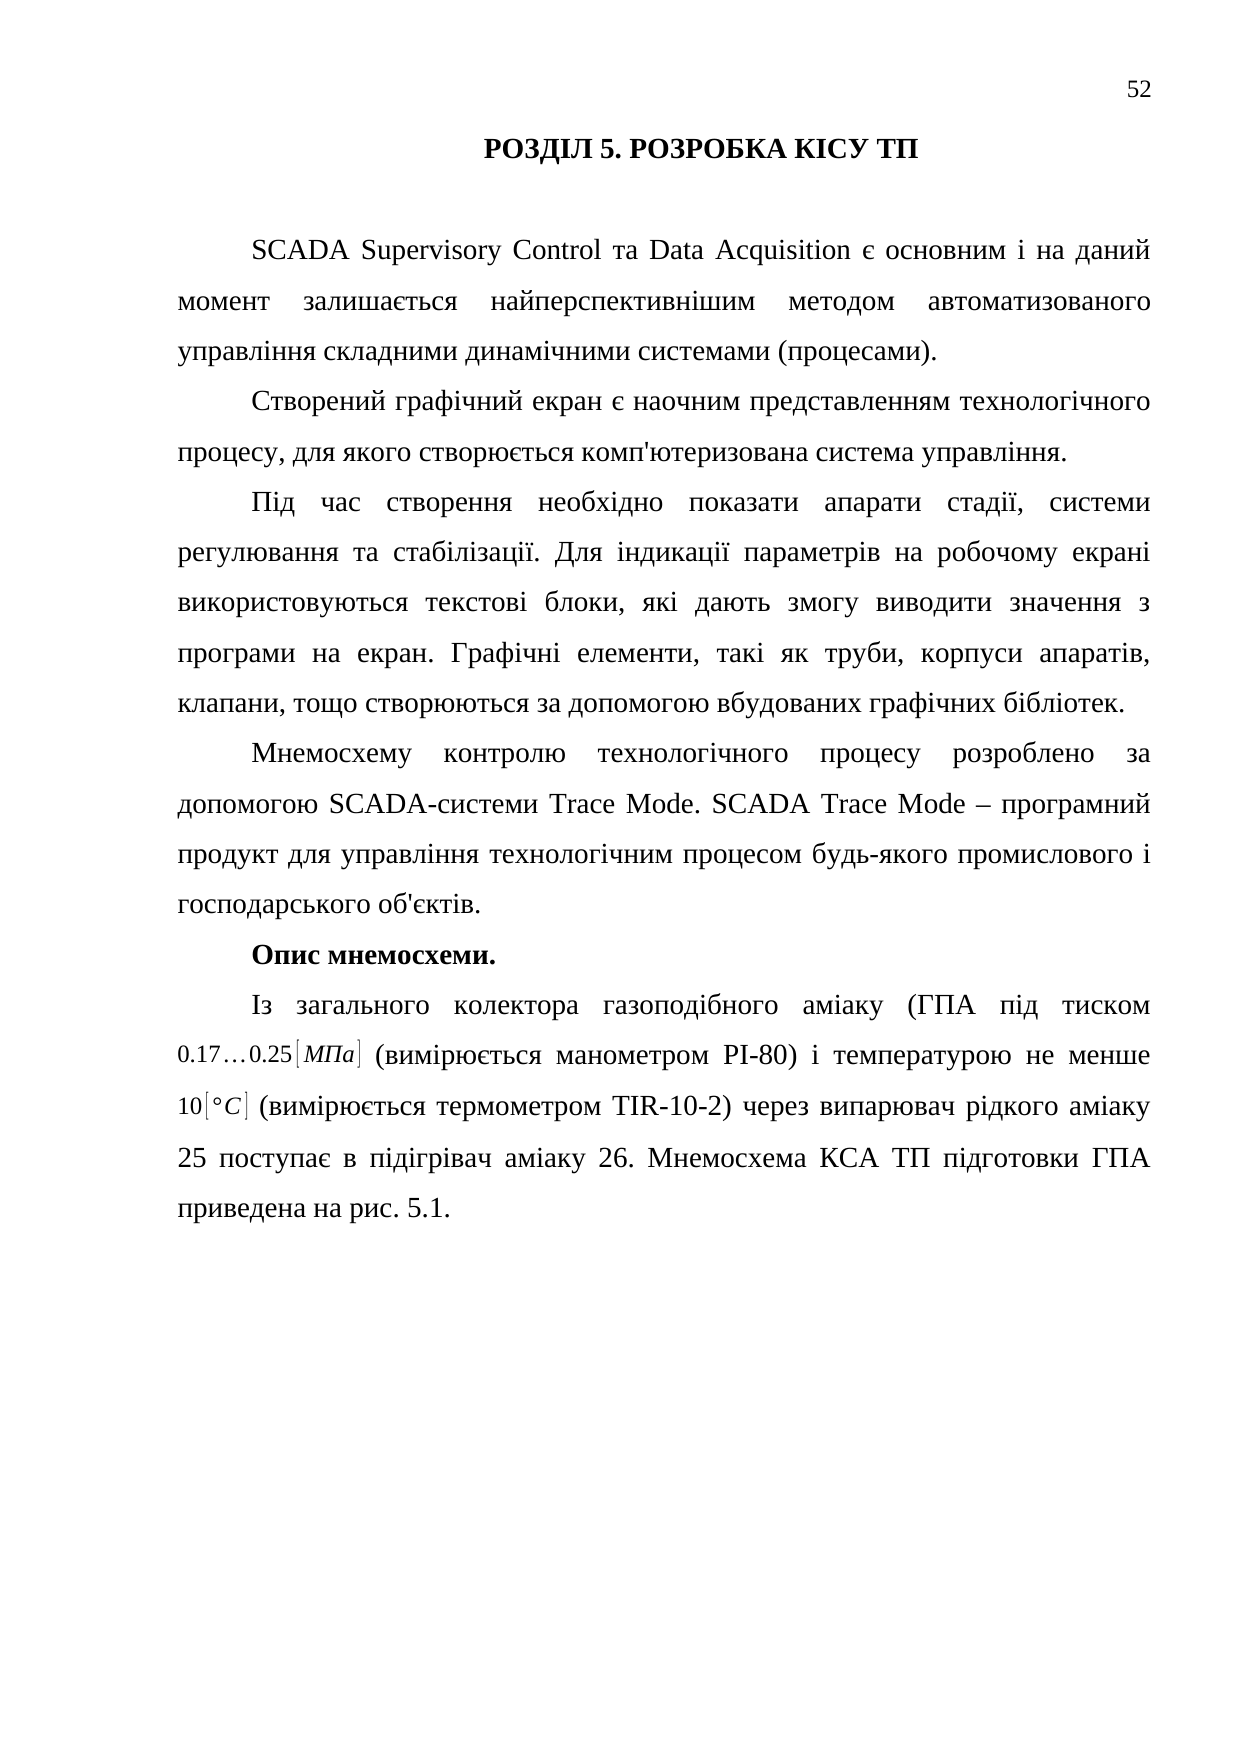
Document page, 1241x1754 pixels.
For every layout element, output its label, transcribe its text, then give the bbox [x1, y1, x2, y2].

text Із загального колектора газоподібного аміаку (ГПА під тиском (вимірюється манометром PI-80) і температурою не менше (вимірюється термометром TIR-10-2) через випарювач рідкого аміаку 25 поступає в підігрівач аміаку 26. Мнемосхема КСА ТП підготовки ГПА приведена на рис. 5.1. [177, 987, 1152, 1223]
text Під час створення необхідно показати апарати стадії, системи регулювання та стабілізації. Для індикації параметрів на робочому екрані використовуються текстові блоки, які дають змогу виводити значення з програми на екран. Графічні елементи, такі як труби, корпуси апаратів, клапани, тощо створюються за допомогою вбудованих графічних бібліотек. [177, 484, 1152, 719]
text Мнемосхему контролю технологічного процесу розроблено за допомогою SCADA-системи Trace Mode. SCADA Trace Mode – програмний продукт для управління технологічним процесом будь-якого промислового і господарського об'єктів. [177, 736, 1152, 920]
text Створений графічний екран є наочним представленням технологічного процесу, для якого створюється комп'ютеризована система управління. [177, 383, 1152, 467]
text РОЗДІЛ 5. РОЗРОБКА КІСУ ТП [177, 131, 1152, 165]
text Опис мнемосхеми. [177, 937, 1152, 970]
text SCADA Supervisory Control та Data Acquisition є основним і на даний момент залишається найперспективнішим методом автоматизованого управління складними динамічними системами (процесами). [177, 232, 1152, 367]
